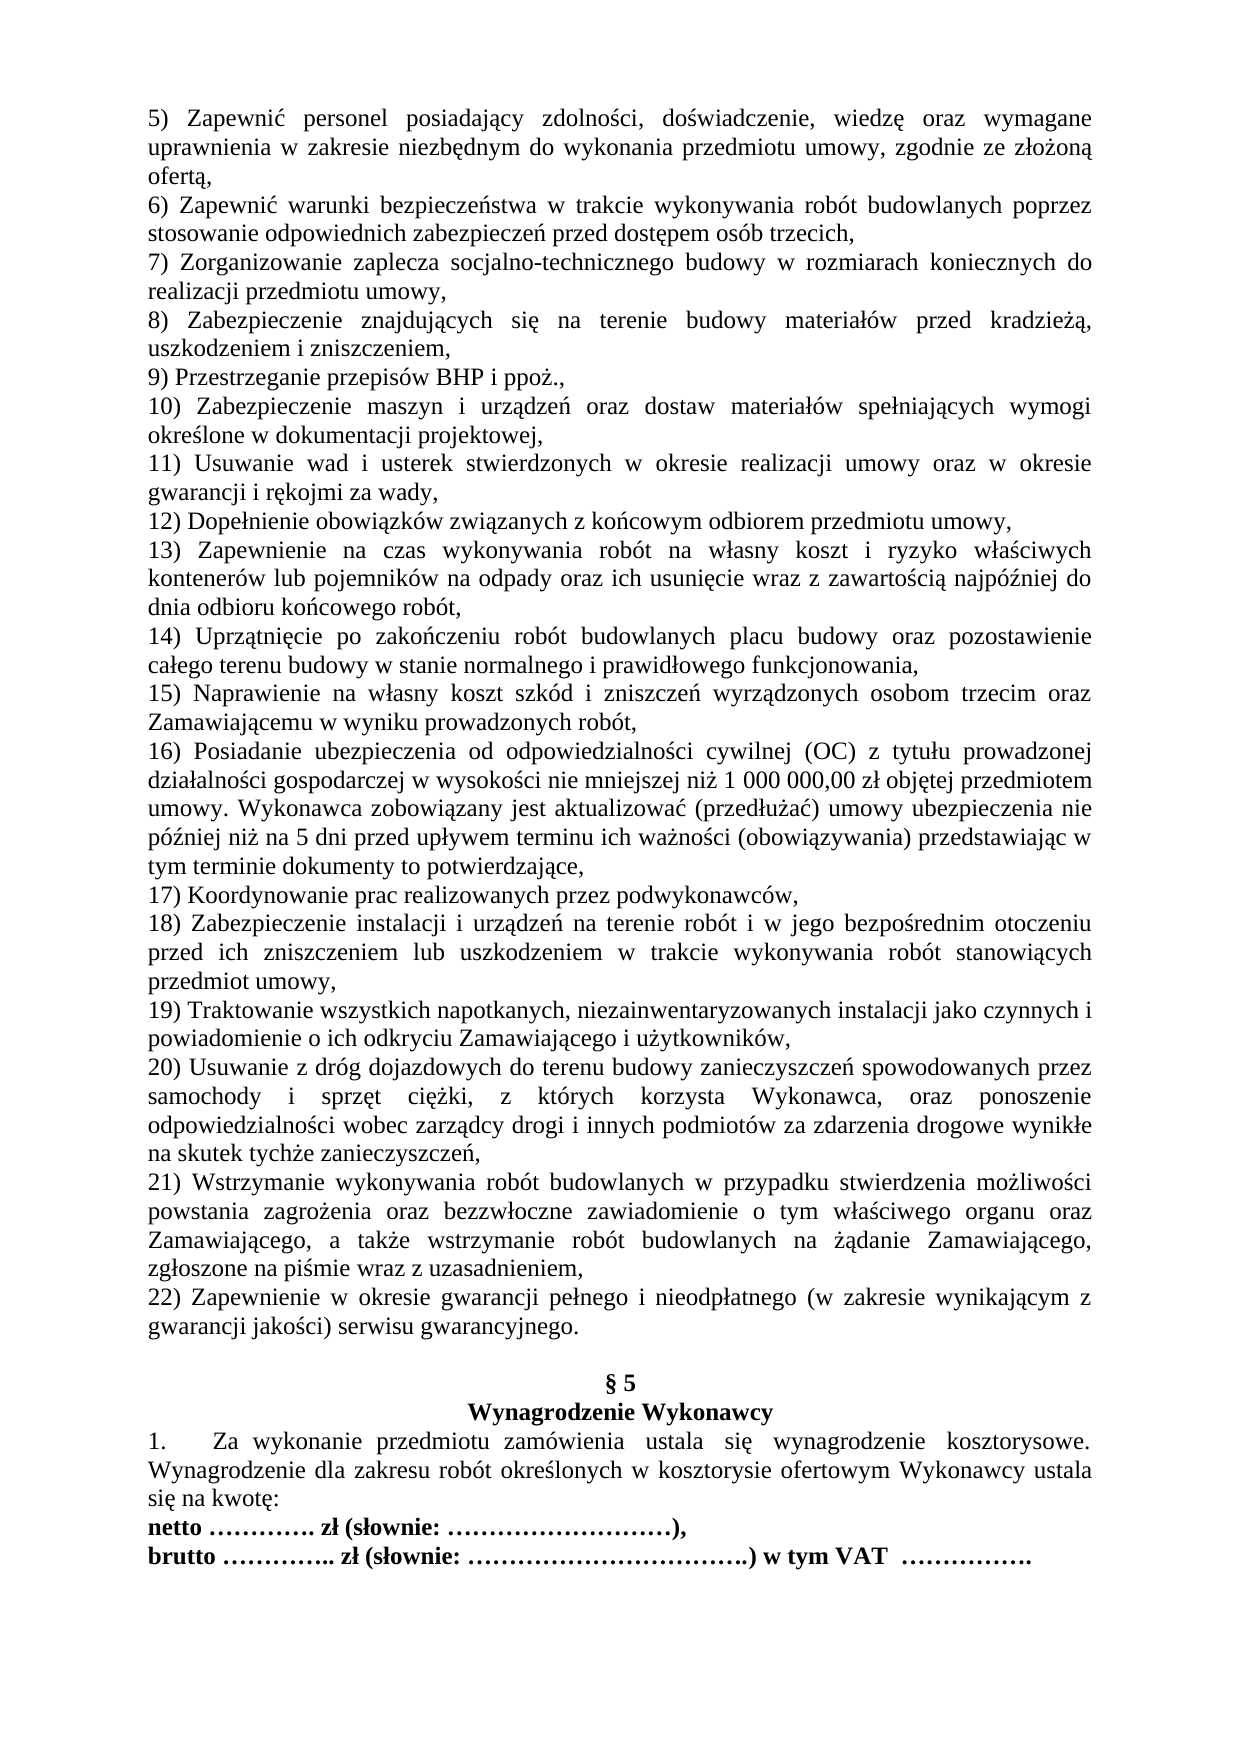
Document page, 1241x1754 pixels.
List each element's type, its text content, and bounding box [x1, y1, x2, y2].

text 5) Zapewnić personel posiadający zdolności, doświadczenie, wiedzę oraz wymagane uprawnienia w zakresie niezbędnym do wykonania przedmiotu umowy, zgodnie ze złożoną ofertą, [148, 103, 1093, 190]
text 7) Zorganizowanie zaplecza socjalno-technicznego budowy w rozmiarach koniecznych do realizacji przedmiotu umowy, [148, 247, 1093, 305]
list brutto ………….. zł (słownie: …………………………….) w tym VAT ……………. [148, 1541, 1093, 1570]
text 10) Zabezpieczenie maszyn i urządzeń oraz dostaw materiałów spełniających wymogi określone w dokumentacji projektowej, [148, 391, 1093, 448]
text 22) Zapewnienie w okresie gwarancji pełnego i nieodpłatnego (w zakresie wynikającym z gwarancji jakości) serwisu gwarancyjnego. [148, 1282, 1093, 1340]
list netto …………. zł (słownie: ………………………), [148, 1512, 1093, 1541]
text 20) Usuwanie z dróg dojazdowych do terenu budowy zanieczyszczeń spowodowanych przez samochody i sprzęt ciężki, z których korzysta Wykonawca, oraz ponoszenie odpowiedzialności wobec zarządcy drogi i innych podmiotów za zdarzenia drogowe wynikłe na skutek tychże zanieczyszczeń, [148, 1052, 1093, 1167]
text 11) Usuwanie wad i usterek stwierdzonych w okresie realizacji umowy oraz w okresie gwarancji i rękojmi za wady, [148, 448, 1093, 506]
text 16) Posiadanie ubezpieczenia od odpowiedzialności cywilnej (OC) z tytułu prowadzonej działalności gospodarczej w wysokości nie mniejszej niż 1 000 000,00 zł objętej przedmiotem umowy. Wykonawca zobowiązany jest aktualizować (przedłużać) umowy ubezpieczenia nie później niż na 5 dni przed upływem terminu ich ważności (obowiązywania) przedstawiając w tym terminie dokumenty to potwierdzające, [148, 736, 1093, 880]
text 9) Przestrzeganie przepisów BHP i ppoż., [148, 362, 1093, 391]
text 18) Zabezpieczenie instalacji i urządzeń na terenie robót i w jego bezpośrednim otoczeniu przed ich zniszczeniem lub uszkodzeniem w trakcie wykonywania robót stanowiących przedmiot umowy, [148, 908, 1093, 995]
text 12) Dopełnienie obowiązków związanych z końcowym odbiorem przedmiotu umowy, [148, 506, 1093, 535]
text Wynagrodzenie Wykonawcy [148, 1397, 1093, 1426]
text 14) Uprzątnięcie po zakończeniu robót budowlanych placu budowy oraz pozostawienie całego terenu budowy w stanie normalnego i prawidłowego funkcjonowania, [148, 621, 1093, 678]
text 17) Koordynowanie prac realizowanych przez podwykonawców, [148, 880, 1093, 908]
text 8) Zabezpieczenie znajdujących się na terenie budowy materiałów przed kradzieżą, uszkodzeniem i zniszczeniem, [148, 305, 1093, 362]
text § 5 [148, 1368, 1093, 1397]
text 15) Naprawienie na własny koszt szkód i zniszczeń wyrządzonych osobom trzecim oraz Zamawiającemu w wyniku prowadzonych robót, [148, 678, 1093, 736]
list Za wykonanie przedmiotu zamówienia ustala się wynagrodzenie kosztorysowe. Wynagrodzenie dla zakresu robót określonych w kosztorysie ofertowym Wykonawcy ustala się na kwotę: [148, 1426, 1093, 1512]
text 13) Zapewnienie na czas wykonywania robót na własny koszt i ryzyko właściwych kontenerów lub pojemników na odpady oraz ich usunięcie wraz z zawartością najpóźniej do dnia odbioru końcowego robót, [148, 535, 1093, 621]
text 6) Zapewnić warunki bezpieczeństwa w trakcie wykonywania robót budowlanych poprzez stosowanie odpowiednich zabezpieczeń przed dostępem osób trzecich, [148, 190, 1093, 247]
text 19) Traktowanie wszystkich napotkanych, niezainwentaryzowanych instalacji jako czynnych i powiadomienie o ich odkryciu Zamawiającego i użytkowników, [148, 995, 1093, 1052]
text 21) Wstrzymanie wykonywania robót budowlanych w przypadku stwierdzenia możliwości powstania zagrożenia oraz bezzwłoczne zawiadomienie o tym właściwego organu oraz Zamawiającego, a także wstrzymanie robót budowlanych na żądanie Zamawiającego, zgłoszone na piśmie wraz z uzasadnieniem, [148, 1167, 1093, 1282]
